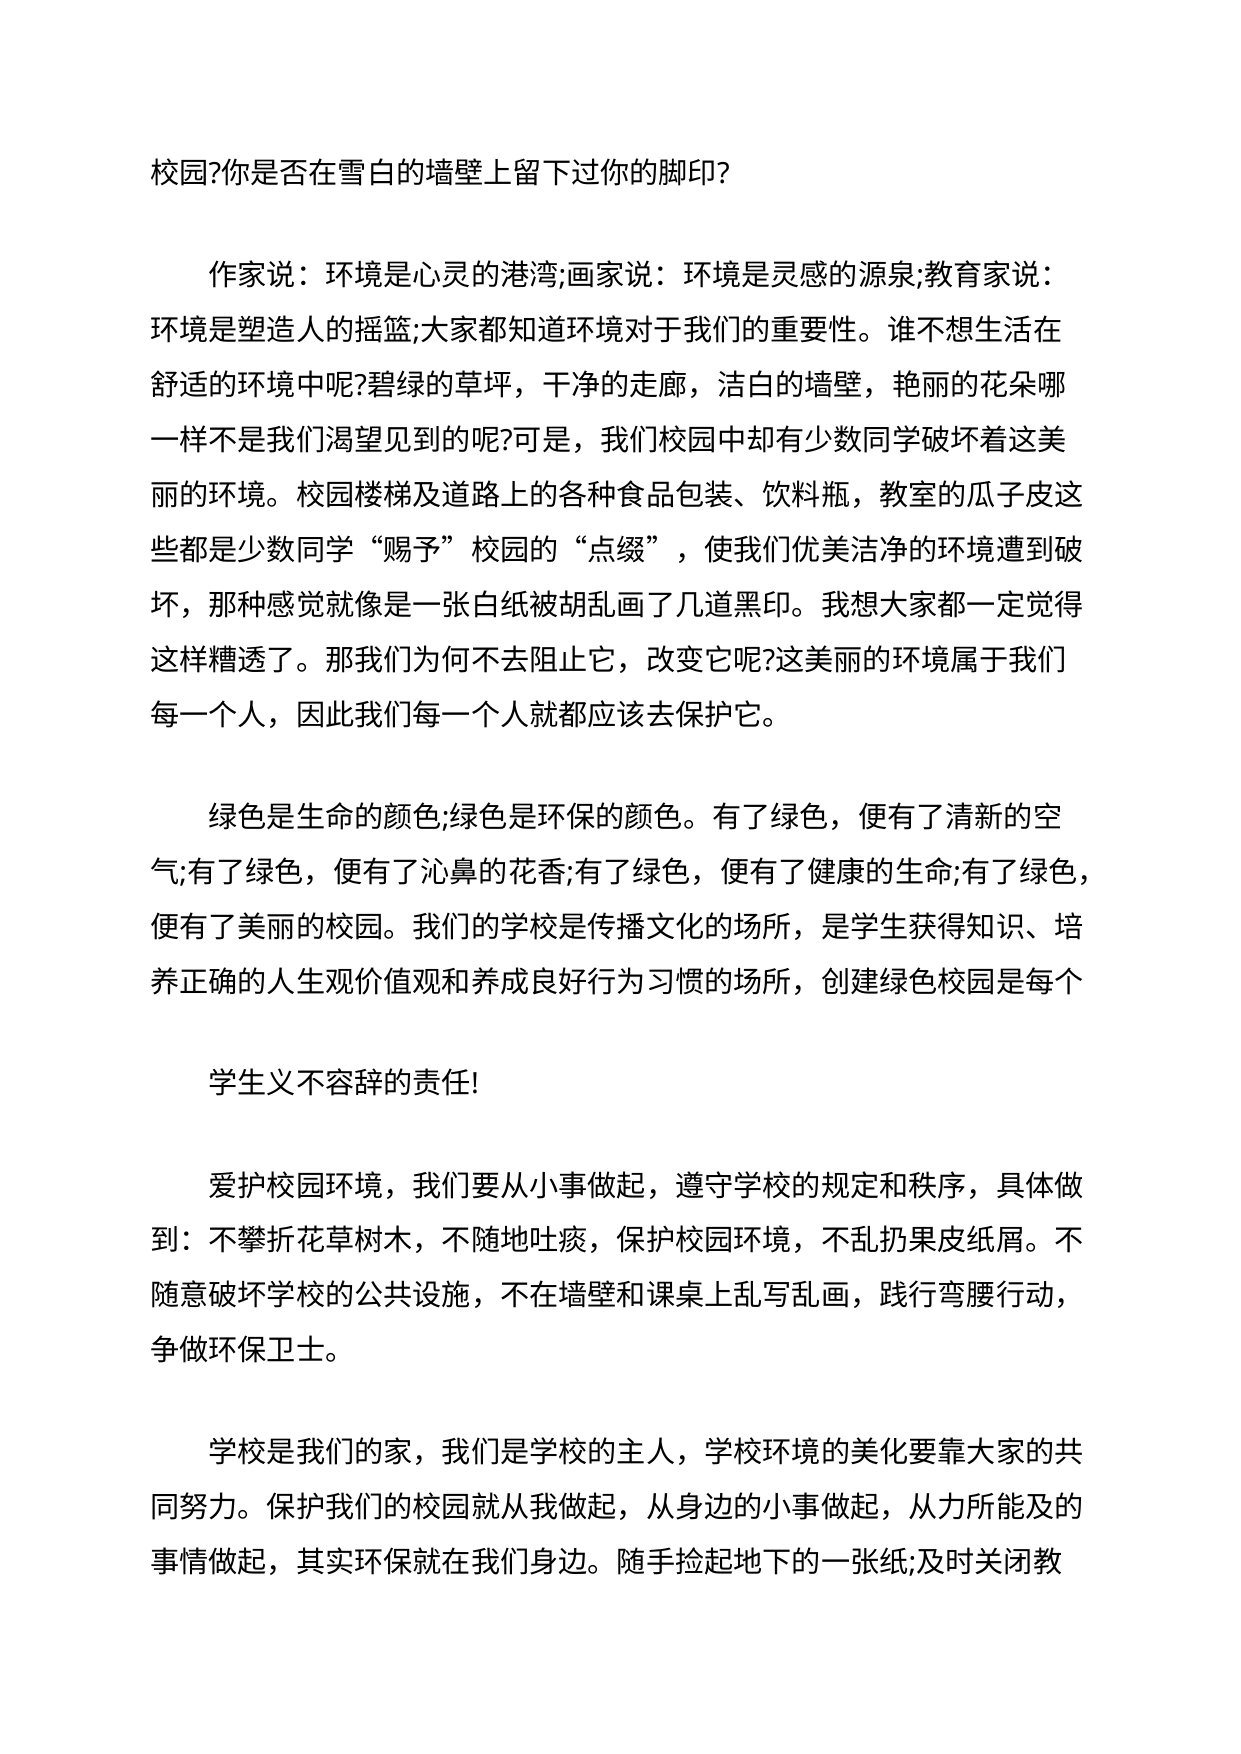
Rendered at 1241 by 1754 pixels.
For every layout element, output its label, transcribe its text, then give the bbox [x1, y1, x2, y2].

text 绿色是生命的颜色;绿色是环保的颜色。有了绿色，便有了清新的空气;有了绿色，便有了沁鼻的花香;有了绿色，便有了健康的生命;有了绿色，便有了美丽的校园。我们的学校是传播文化的场所，是学生获得知识、培养正确的人生观价值观和养成良好行为习惯的场所，创建绿色校园是每个 [150, 793, 1090, 1001]
text 爱护校园环境，我们要从小事做起，遵守学校的规定和秩序，具体做到：不攀折花草树木，不随地吐痰，保护校园环境，不乱扔果皮纸屑。不随意破坏学校的公共设施，不在墙壁和课桌上乱写乱画，践行弯腰行动，争做环保卫士。 [150, 1162, 1090, 1369]
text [150, 150, 1090, 192]
text 作家说：环境是心灵的港湾;画家说：环境是灵感的源泉;教育家说：环境是塑造人的摇篮;大家都知道环境对于我们的重要性。谁不想生活在舒适的环境中呢?碧绿的草坪，干净的走廊，洁白的墙壁，艳丽的花朵哪一样不是我们渴望见到的呢?可是，我们校园中却有少数同学破坏着这美丽的环境。校园楼梯及道路上的各种食品包装、饮料瓶，教室的瓜子皮这些都是少数同学“赐予”校园的“点缀”，使我们优美洁净的环境遭到破坏，那种感觉就像是一张白纸被胡乱画了几道黑印。我想大家都一定觉得这样糟透了。那我们为何不去阻止它，改变它呢?这美丽的环境属于我们每一个人，因此我们每一个人就都应该去保护它。 [150, 252, 1090, 734]
text 学生义不容辞的责任! [150, 1060, 1090, 1102]
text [150, 1428, 1090, 1581]
